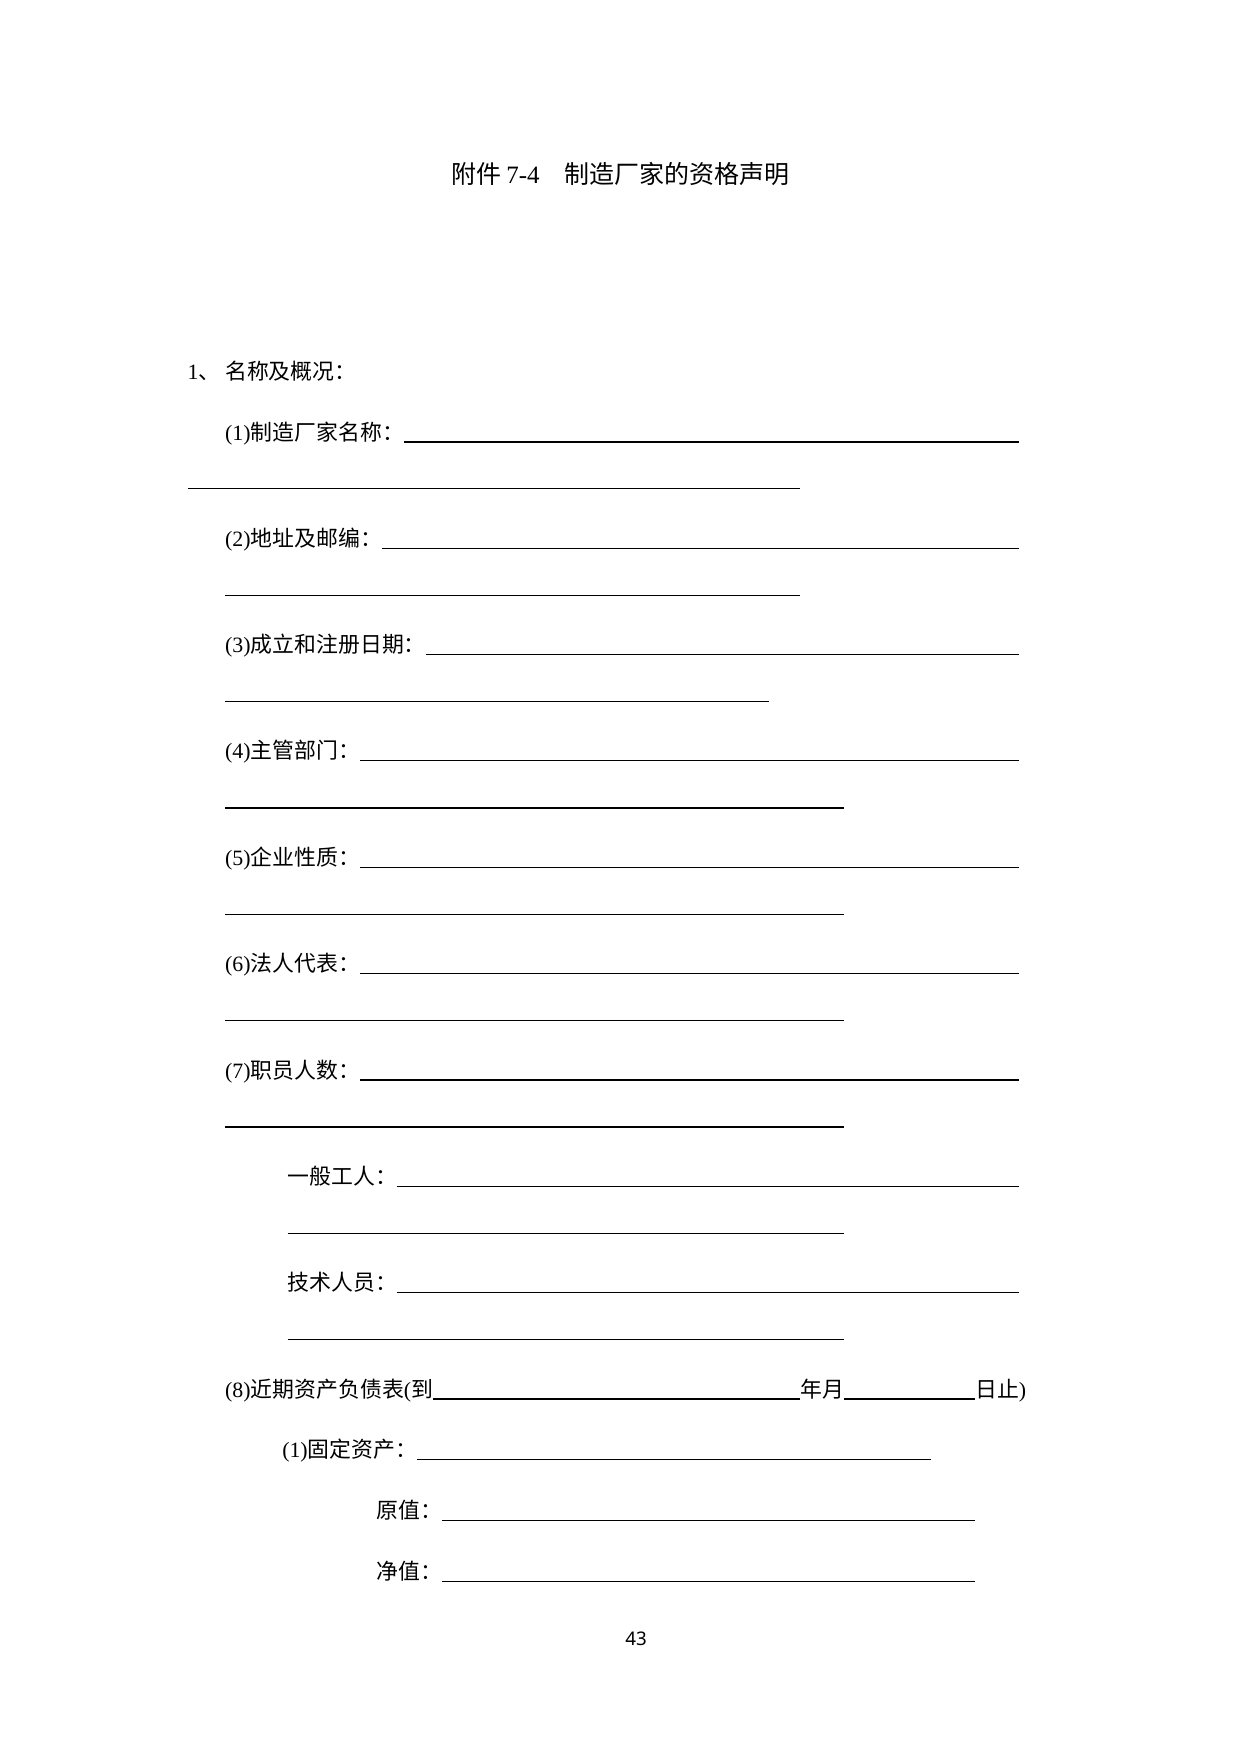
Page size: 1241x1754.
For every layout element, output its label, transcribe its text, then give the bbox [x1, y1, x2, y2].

text (7)职员人数： [225, 1052, 1053, 1133]
text (1)制造厂家名称： [187, 414, 1053, 495]
subtitle 附件7-4 制造厂家的资格声明 [187, 141, 1053, 206]
text (1)固定资产： [235, 1432, 1053, 1464]
text 技术人员： [287, 1265, 1053, 1346]
text (3)成立和注册日期： [225, 627, 1053, 708]
text 一般工人： [287, 1158, 1053, 1240]
text (2)地址及邮编： [225, 520, 1053, 602]
list 名称及概况： [187, 353, 1053, 386]
text 原值： [329, 1493, 1053, 1525]
text (4)主管部门： [225, 733, 1053, 814]
text (8)近期资产负债表(到 年月 日止) [187, 1371, 1053, 1404]
text (5)企业性质： [225, 839, 1053, 921]
text 净值： [329, 1554, 1053, 1586]
text (6)法人代表： [225, 946, 1053, 1027]
